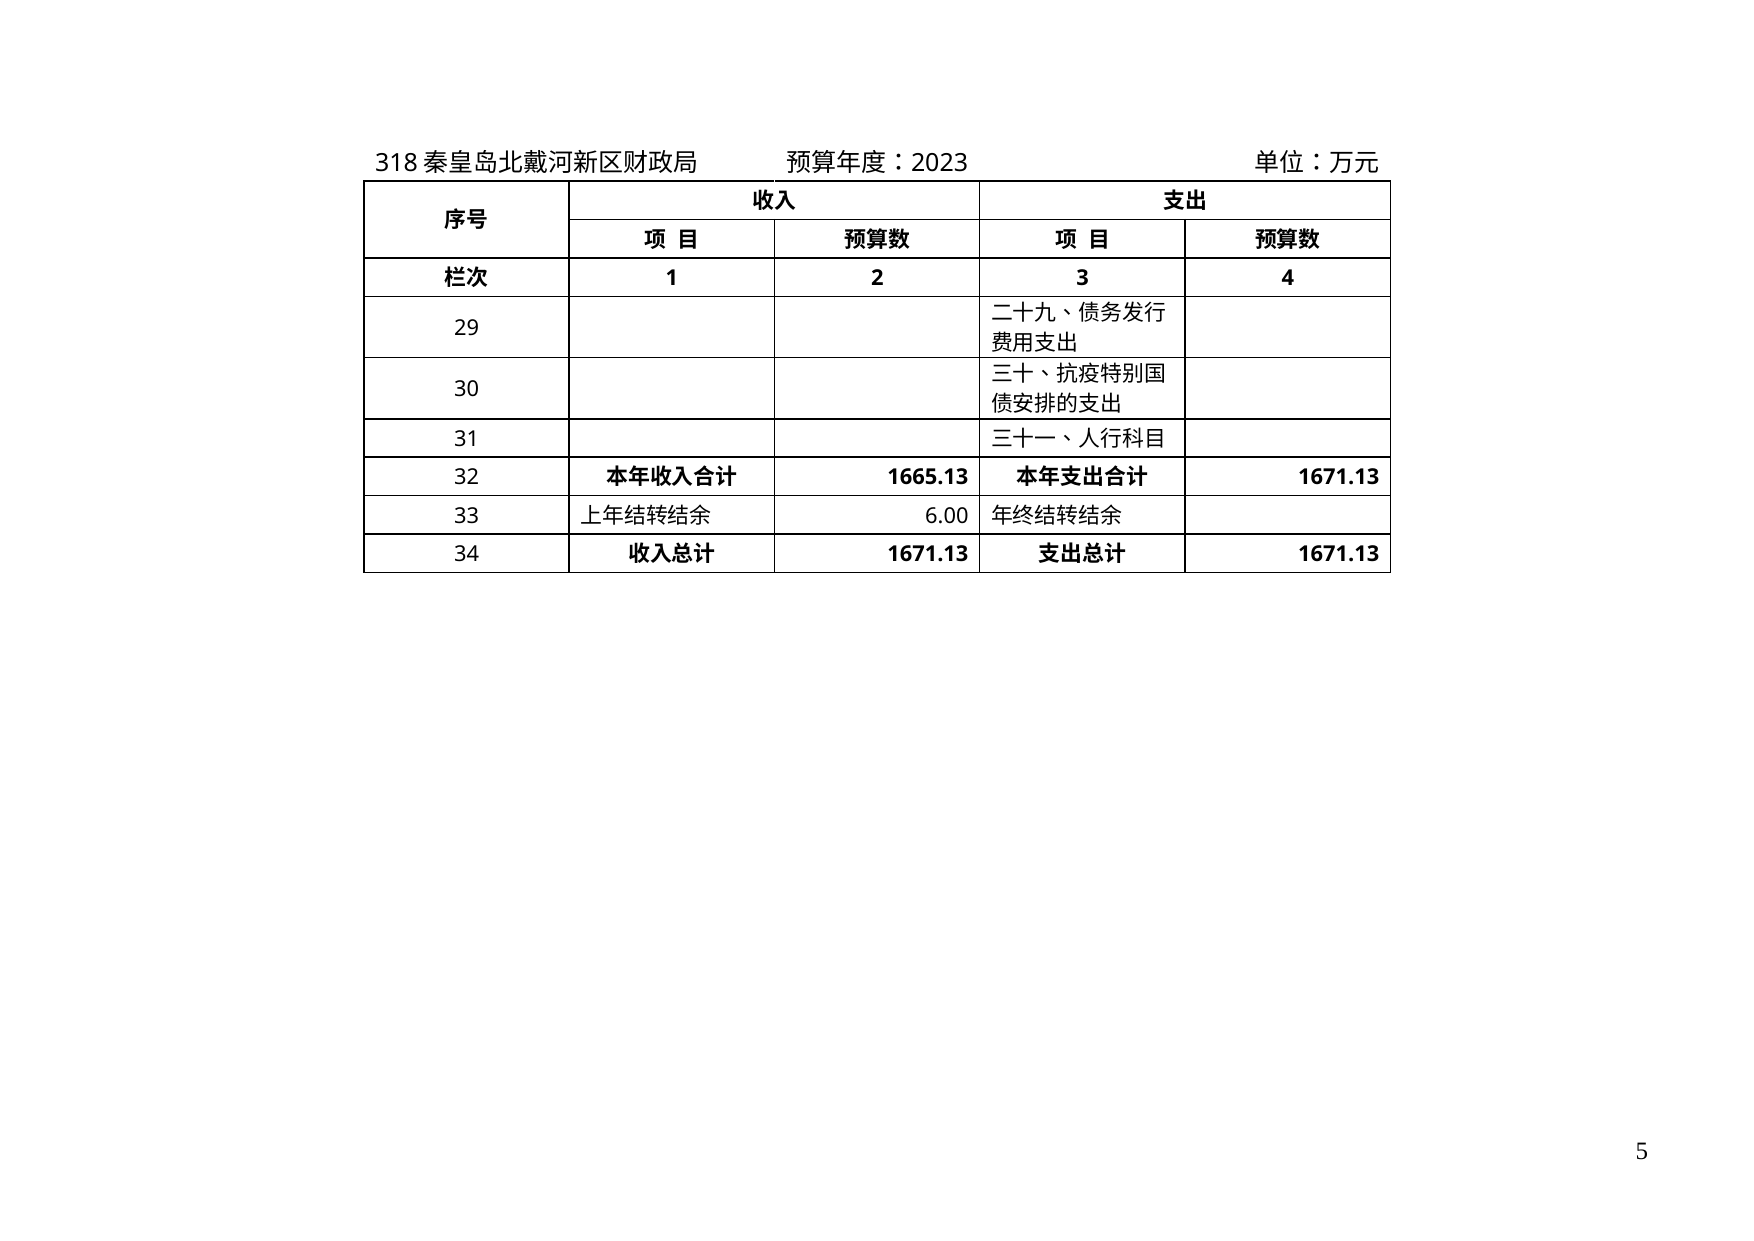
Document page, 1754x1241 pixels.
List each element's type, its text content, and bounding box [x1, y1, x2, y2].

table_cell 二十九、债务发行费用支出 [980, 297, 1184, 357]
table_cell 支出 [980, 182, 1390, 219]
table_cell 本年收入合计 [570, 458, 774, 495]
table_cell 收入 [570, 182, 979, 219]
table_header 318秦皇岛北戴河新区财政局 [365, 143, 774, 180]
table_cell 1665.13 [775, 458, 979, 495]
table_cell 预算数 [775, 220, 979, 257]
table_cell 序号 [365, 182, 568, 257]
table_cell 1671.13 [1186, 535, 1390, 572]
table_header 预算年度：2023 [775, 143, 979, 180]
table_cell 1671.13 [1186, 458, 1390, 495]
table_cell [570, 297, 774, 357]
table_cell [1186, 297, 1390, 357]
table_cell 33 [365, 496, 568, 533]
table_cell 1671.13 [775, 535, 979, 572]
table_cell [570, 358, 774, 418]
table_cell 29 [365, 297, 568, 357]
table_cell 本年支出合计 [980, 458, 1184, 495]
table_cell [1186, 358, 1390, 418]
table_cell 1 [570, 259, 774, 296]
table_cell 栏次 [365, 259, 568, 296]
table_header 单位：万元 [980, 143, 1390, 180]
table_cell 32 [365, 458, 568, 495]
table_cell 30 [365, 358, 568, 418]
table_cell 三十一、人行科目 [980, 420, 1184, 456]
table_cell 项 目 [570, 220, 774, 257]
table_cell 上年结转结余 [570, 496, 774, 533]
table_cell [775, 358, 979, 418]
table_cell 项 目 [980, 220, 1184, 257]
table_cell 34 [365, 535, 568, 572]
table_cell 4 [1186, 259, 1390, 296]
table_cell 年终结转结余 [980, 496, 1184, 533]
table_cell 支出总计 [980, 535, 1184, 572]
table_cell 三十、抗疫特别国债安排的支出 [980, 358, 1184, 418]
table_cell 预算数 [1186, 220, 1390, 257]
table_cell 收入总计 [570, 535, 774, 572]
table_cell 6.00 [775, 496, 979, 533]
table_cell [1186, 420, 1390, 456]
table_cell [1186, 496, 1390, 533]
table_cell [570, 420, 774, 456]
table_cell 31 [365, 420, 568, 456]
table_cell 2 [775, 259, 979, 296]
table_cell 3 [980, 259, 1184, 296]
table_cell [775, 420, 979, 456]
table_cell [775, 297, 979, 357]
